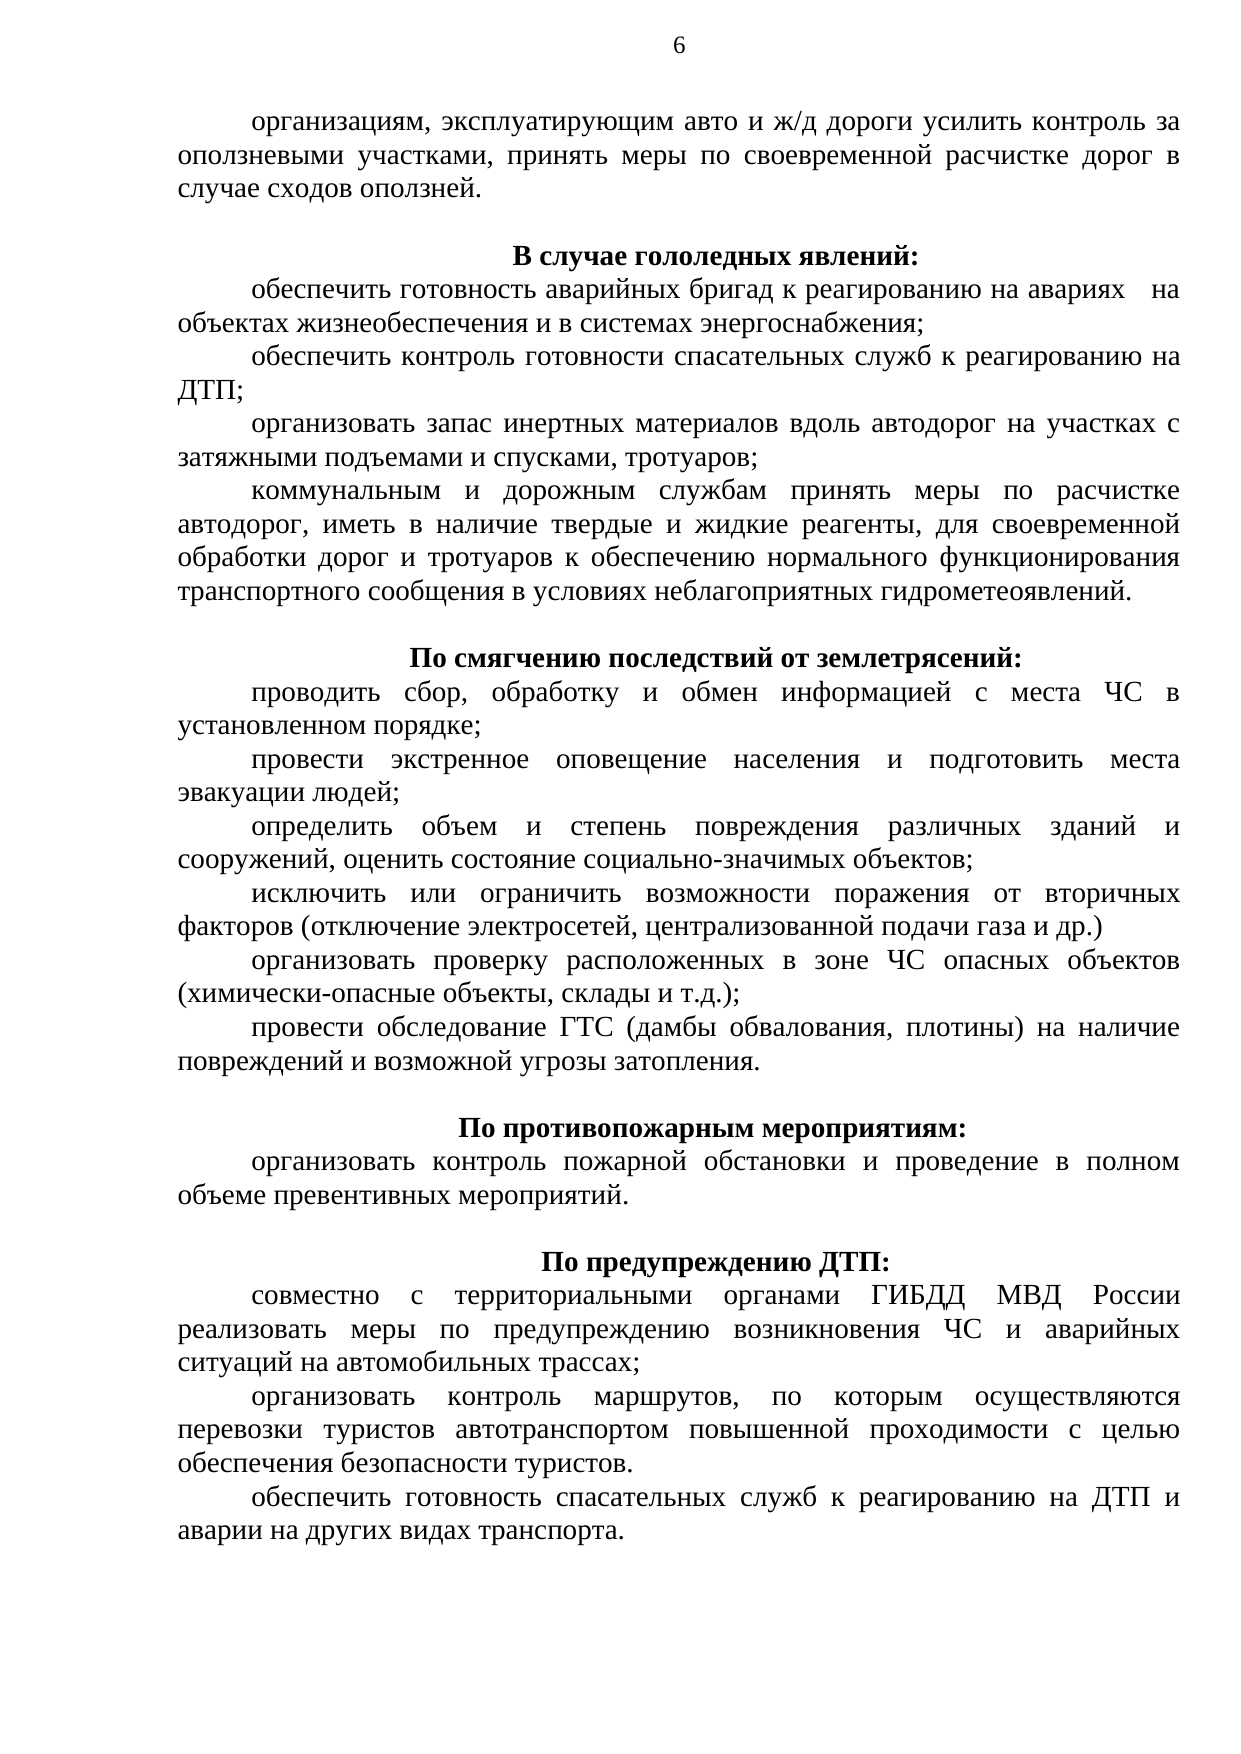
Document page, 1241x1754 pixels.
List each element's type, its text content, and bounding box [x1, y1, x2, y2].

text В случае гололедных явлений: [177, 238, 1181, 271]
text исключить или ограничить возможности поражения от вторичных факторов (отключение электросетей, централизованной подачи газа и др.) [177, 875, 1181, 942]
text организовать контроль маршрутов, по которым осуществляются перевозки туристов автотранспортом повышенной проходимости с целью обеспечения безопасности туристов. [177, 1378, 1181, 1479]
text провести экстренное оповещение населения и подготовить места эвакуации людей; [177, 741, 1181, 808]
list По противопожарным мероприятиям: [244, 1110, 1181, 1143]
text обеспечить контроль готовности спасательных служб к реагированию на ДТП; [177, 338, 1181, 405]
text организовать проверку расположенных в зоне ЧС опасных объектов (химически-опасные объекты, склады и т.д.); [177, 942, 1181, 1009]
text По предупреждению ДТП: [177, 1244, 1181, 1277]
text обеспечить готовность спасательных служб к реагированию на ДТП и аварии на других видах транспорта. [177, 1479, 1181, 1546]
text провести обследование ГТС (дамбы обвалования, плотины) на наличие повреждений и возможной угрозы затопления. [177, 1009, 1181, 1076]
text обеспечить готовность аварийных бригад к реагированию на авариях на объектах жизнеобеспечения и в системах энергоснабжения; [177, 271, 1181, 338]
text организовать запас инертных материалов вдоль автодорог на участках с затяжными подъемами и спусками, тротуаров; [177, 405, 1181, 472]
text определить объем и степень повреждения различных зданий и сооружений, оценить состояние социально-значимых объектов; [177, 808, 1181, 875]
text коммунальным и дорожным службам принять меры по расчистке автодорог, иметь в наличие твердые и жидкие реагенты, для своевременной обработки дорог и тротуаров к обеспечению нормального функционирования транспортного сообщения в условиях неблагоприятных гидрометеоявлений. [177, 472, 1181, 607]
text проводить сбор, обработку и обмен информацией с места ЧС в установленном порядке; [177, 674, 1181, 741]
text совместно с территориальными органами ГИБДД МВД России реализовать меры по предупреждению возникновения ЧС и аварийных ситуаций на автомобильных трассах; [177, 1277, 1181, 1378]
text организовать контроль пожарной обстановки и проведение в полном объеме превентивных мероприятий. [177, 1143, 1181, 1210]
text организациям, эксплуатирующим авто и ж/д дороги усилить контроль за оползневыми участками, принять меры по своевременной расчистке дорог в случае сходов оползней. [177, 103, 1181, 204]
text По смягчению последствий от землетрясений: [177, 640, 1181, 674]
